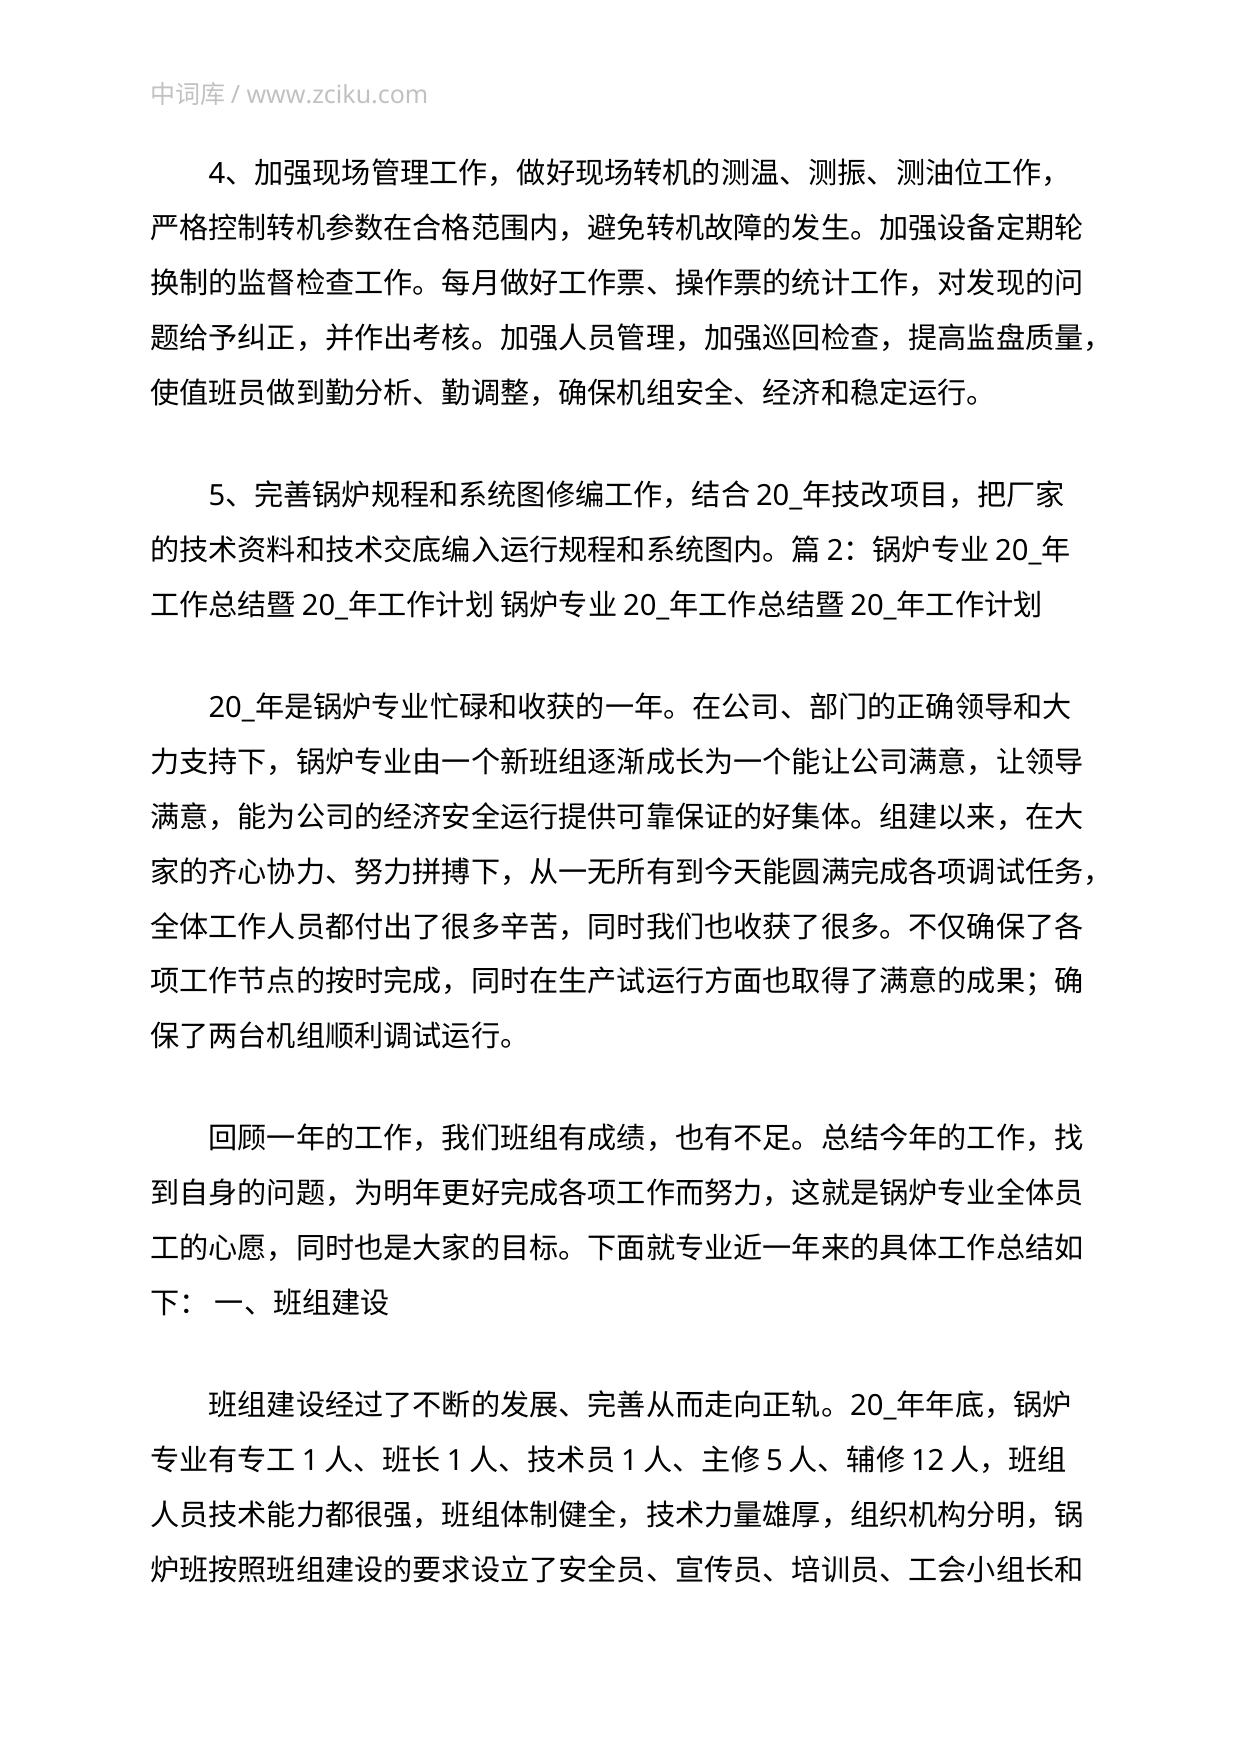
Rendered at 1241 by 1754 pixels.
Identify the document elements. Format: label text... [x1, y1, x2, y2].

text 4、加强现场管理工作，做好现场转机的测温、测振、测油位工作，严格控制转机参数在合格范围内，避免转机故障的发生。加强设备定期轮换制的监督检查工作。每月做好工作票、操作票的统计工作，对发现的问题给予纠正，并作出考核。加强人员管理，加强巡回检查，提高监盘质量，使值班员做到勤分析、勤调整，确保机组安全、经济和稳定运行。 [150, 150, 1090, 412]
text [150, 1381, 1090, 1588]
text 回顾一年的工作，我们班组有成绩，也有不足。总结今年的工作，找到自身的问题，为明年更好完成各项工作而努力，这就是锅炉专业全体员工的心愿，同时也是大家的目标。下面就专业近一年来的具体工作总结如下： 一、班组建设 [150, 1115, 1090, 1322]
text 20_年是锅炉专业忙碌和收获的一年。在公司、部门的正确领导和大力支持下，锅炉专业由一个新班组逐渐成长为一个能让公司满意，让领导满意，能为公司的经济安全运行提供可靠保证的好集体。组建以来，在大家的齐心协力、努力拼搏下，从一无所有到今天能圆满完成各项调试任务，全体工作人员都付出了很多辛苦，同时我们也收获了很多。不仅确保了各项工作节点的按时完成，同时在生产试运行方面也取得了满意的成果；确保了两台机组顺利调试运行。 [150, 683, 1090, 1055]
text 5、完善锅炉规程和系统图修编工作，结合20_年技改项目，把厂家的技术资料和技术交底编入运行规程和系统图内。篇2：锅炉专业20_年工作总结暨20_年工作计划 锅炉专业20_年工作总结暨20_年工作计划 [150, 471, 1090, 624]
